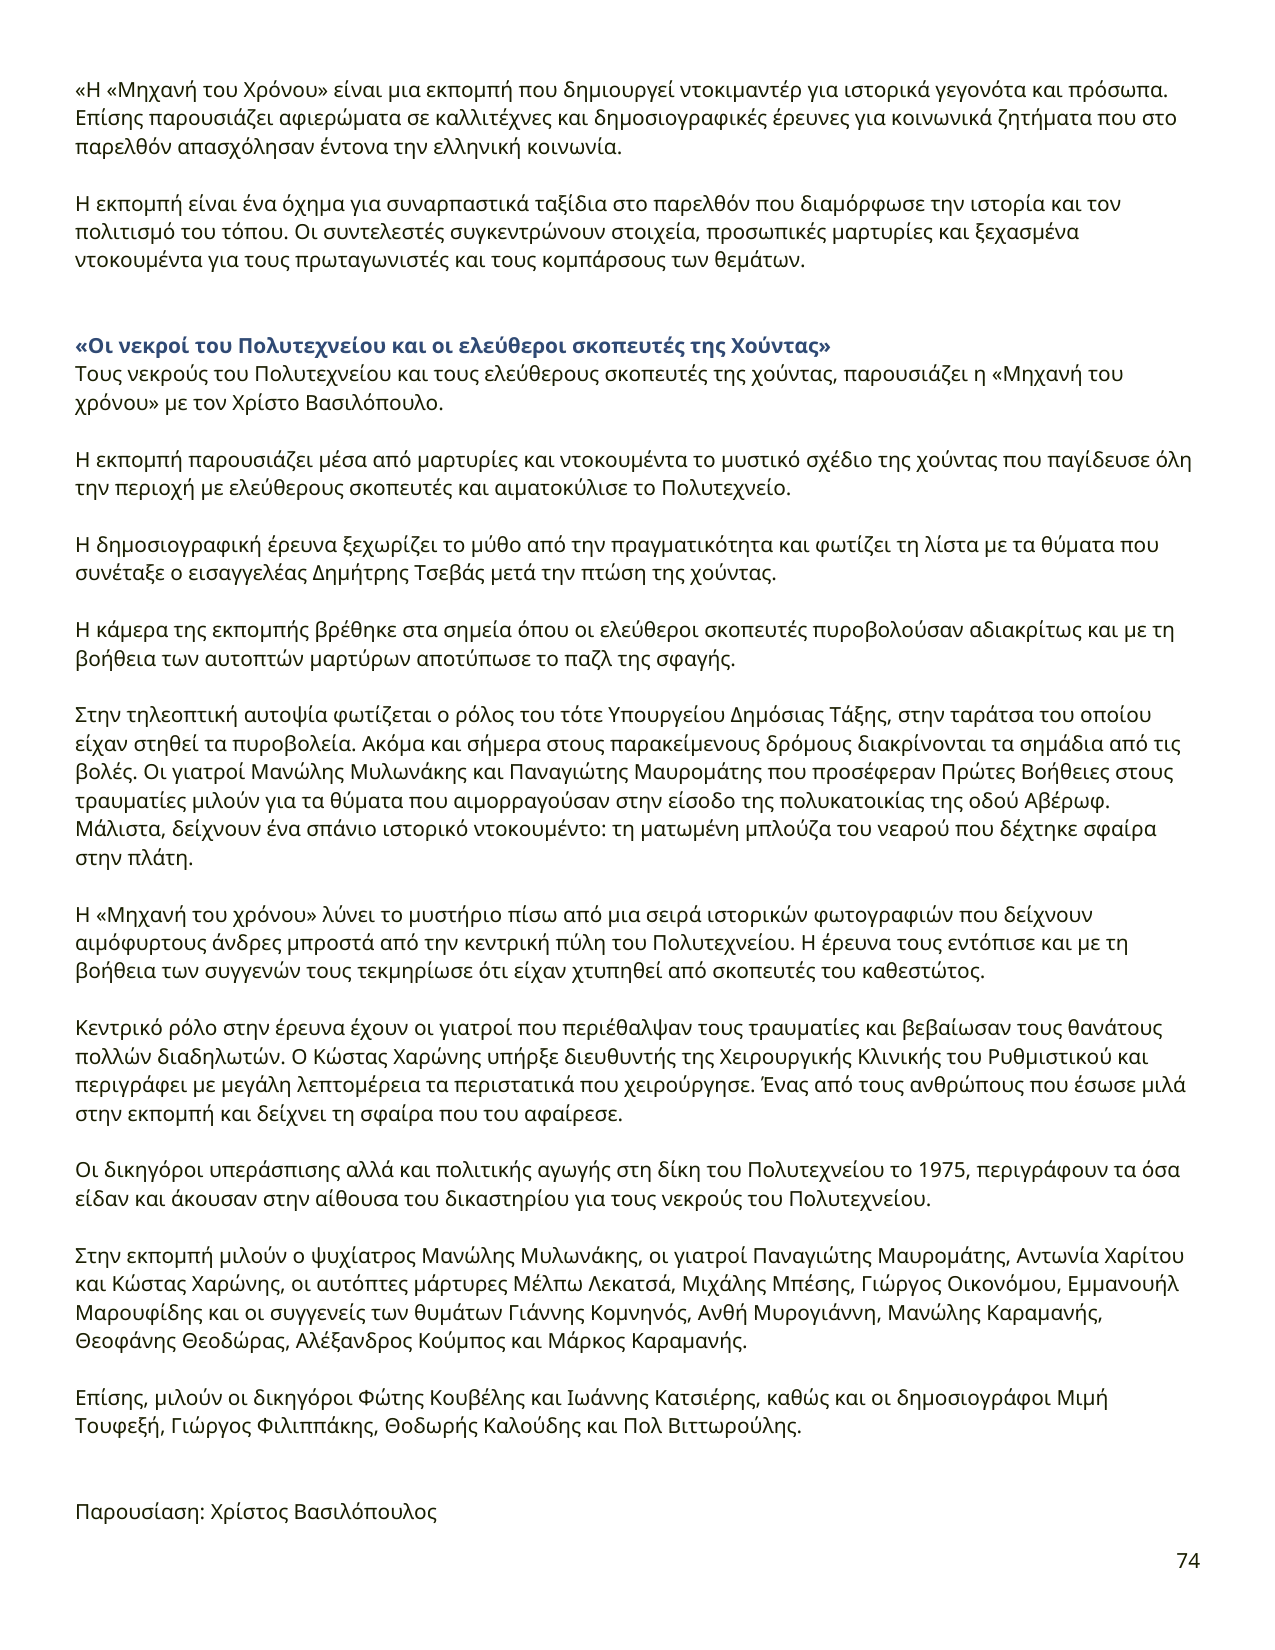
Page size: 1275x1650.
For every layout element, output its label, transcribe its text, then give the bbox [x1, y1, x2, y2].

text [75, 1440, 1200, 1525]
text «Η «Μηχανή του Χρόνου» είναι μια εκπομπή που δημιουργεί ντοκιμαντέρ για ιστορικά γεγονότα και πρόσωπα. Επίσης παρουσιάζει αφιερώματα σε καλλιτέχνες και δημοσιογραφικές έρευνες για κοινωνικά ζητήματα που στο παρελθόν απασχόλησαν έντονα την ελληνική κοινωνία. Η εκπομπή είναι ένα όχημα για συναρπαστικά ταξίδια στο παρελθόν που διαμόρφωσε την ιστορία και τον πολιτισμό του τόπου. Οι συντελεστές συγκεντρώνουν στοιχεία, προσωπικές μαρτυρίες και ξεχασμένα ντοκουμέντα για τους πρωταγωνιστές και τους κομπάρσους των θεμάτων. [75, 75, 1200, 274]
text Τους νεκρούς του Πολυτεχνείου και τους ελεύθερους σκοπευτές της χούντας, παρουσιάζει η «Μηχανή του χρόνου» με τον Χρίστο Βασιλόπουλο. Η εκπομπή παρουσιάζει μέσα από μαρτυρίες και ντοκουμέντα το μυστικό σχέδιο της χούντας που παγίδευσε όλη την περιοχή με ελεύθερους σκοπευτές και αιματοκύλισε το Πολυτεχνείο. Η δημοσιογραφική έρευνα ξεχωρίζει το μύθο από την πραγματικότητα και φωτίζει τη λίστα με τα θύματα που συνέταξε ο εισαγγελέας Δημήτρης Τσεβάς μετά την πτώση της χούντας. Η κάμερα της εκπομπής βρέθηκε στα σημεία όπου οι ελεύθεροι σκοπευτές πυροβολούσαν αδιακρίτως και με τη βοήθεια των αυτοπτών μαρτύρων αποτύπωσε το παζλ της σφαγής. Στην τηλεοπτική αυτοψία φωτίζεται ο ρόλος του τότε Υπουργείου Δημόσιας Τάξης, στην ταράτσα του οποίου είχαν στηθεί τα πυροβολεία. Ακόμα και σήμερα στους παρακείμενους δρόμους διακρίνονται τα σημάδια από τις βολές. Οι γιατροί Μανώλης Μυλωνάκης και Παναγιώτης Μαυρομάτης που προσέφεραν Πρώτες Βοήθειες στους τραυματίες μιλούν για τα θύματα που αιμορραγούσαν στην είσοδο της πολυκατοικίας της οδού Αβέρωφ. Μάλιστα, δείχνουν ένα σπάνιο ιστορικό ντοκουμέντο: τη ματωμένη μπλούζα του νεαρού που δέχτηκε σφαίρα στην πλάτη. Η «Μηχανή του χρόνου» λύνει το μυστήριο πίσω από μια σειρά ιστορικών φωτογραφιών που δείχνουν αιμόφυρτους άνδρες μπροστά από την κεντρική πύλη του Πολυτεχνείου. Η έρευνα τους εντόπισε και με τη βοήθεια των συγγενών τους τεκμηρίωσε ότι είχαν χτυπηθεί από σκοπευτές του καθεστώτος. Κεντρικό ρόλο στην έρευνα έχουν οι γιατροί που περιέθαλψαν τους τραυματίες και βεβαίωσαν τους θανάτους πολλών διαδηλωτών. Ο Κώστας Χαρώνης υπήρξε διευθυντής της Χειρουργικής Κλινικής του Ρυθμιστικού και περιγράφει με μεγάλη λεπτομέρεια τα περιστατικά που χειρούργησε. Ένας από τους ανθρώπους που έσωσε μιλά στην εκπομπή και δείχνει τη σφαίρα που του αφαίρεσε. Οι δικηγόροι υπεράσπισης αλλά και πολιτικής αγωγής στη δίκη του Πολυτεχνείου το 1975, περιγράφουν τα όσα είδαν και άκουσαν στην αίθουσα του δικαστηρίου για τους νεκρούς του Πολυτεχνείου. Στην εκπομπή μιλούν ο ψυχίατρος Μανώλης Μυλωνάκης, οι γιατροί Παναγιώτης Μαυρομάτης, Αντωνία Χαρίτου και Κώστας Χαρώνης, οι αυτόπτες μάρτυρες Μέλπω Λεκατσά, Μιχάλης Μπέσης, Γιώργος Οικονόμου, Εμμανουήλ Μαρουφίδης και οι συγγενείς των θυμάτων Γιάννης Κομνηνός, Ανθή Μυρογιάννη, Μανώλης Καραμανής, Θεοφάνης Θεοδώρας, Αλέξανδρος Κούμπος και Μάρκος Καραμανής. Επίσης, μιλούν οι δικηγόροι Φώτης Κουβέλης και Ιωάννης Κατσιέρης, καθώς και οι δημοσιογράφοι Μιμή Τουφεξή, Γιώργος Φιλιππάκης, Θοδωρής Καλούδης και Πολ Βιττωρούλης. [75, 359, 1200, 1440]
text «Οι νεκροί του Πολυτεχνείου και οι ελεύθεροι σκοπευτές της Χούντας» [75, 274, 1200, 359]
